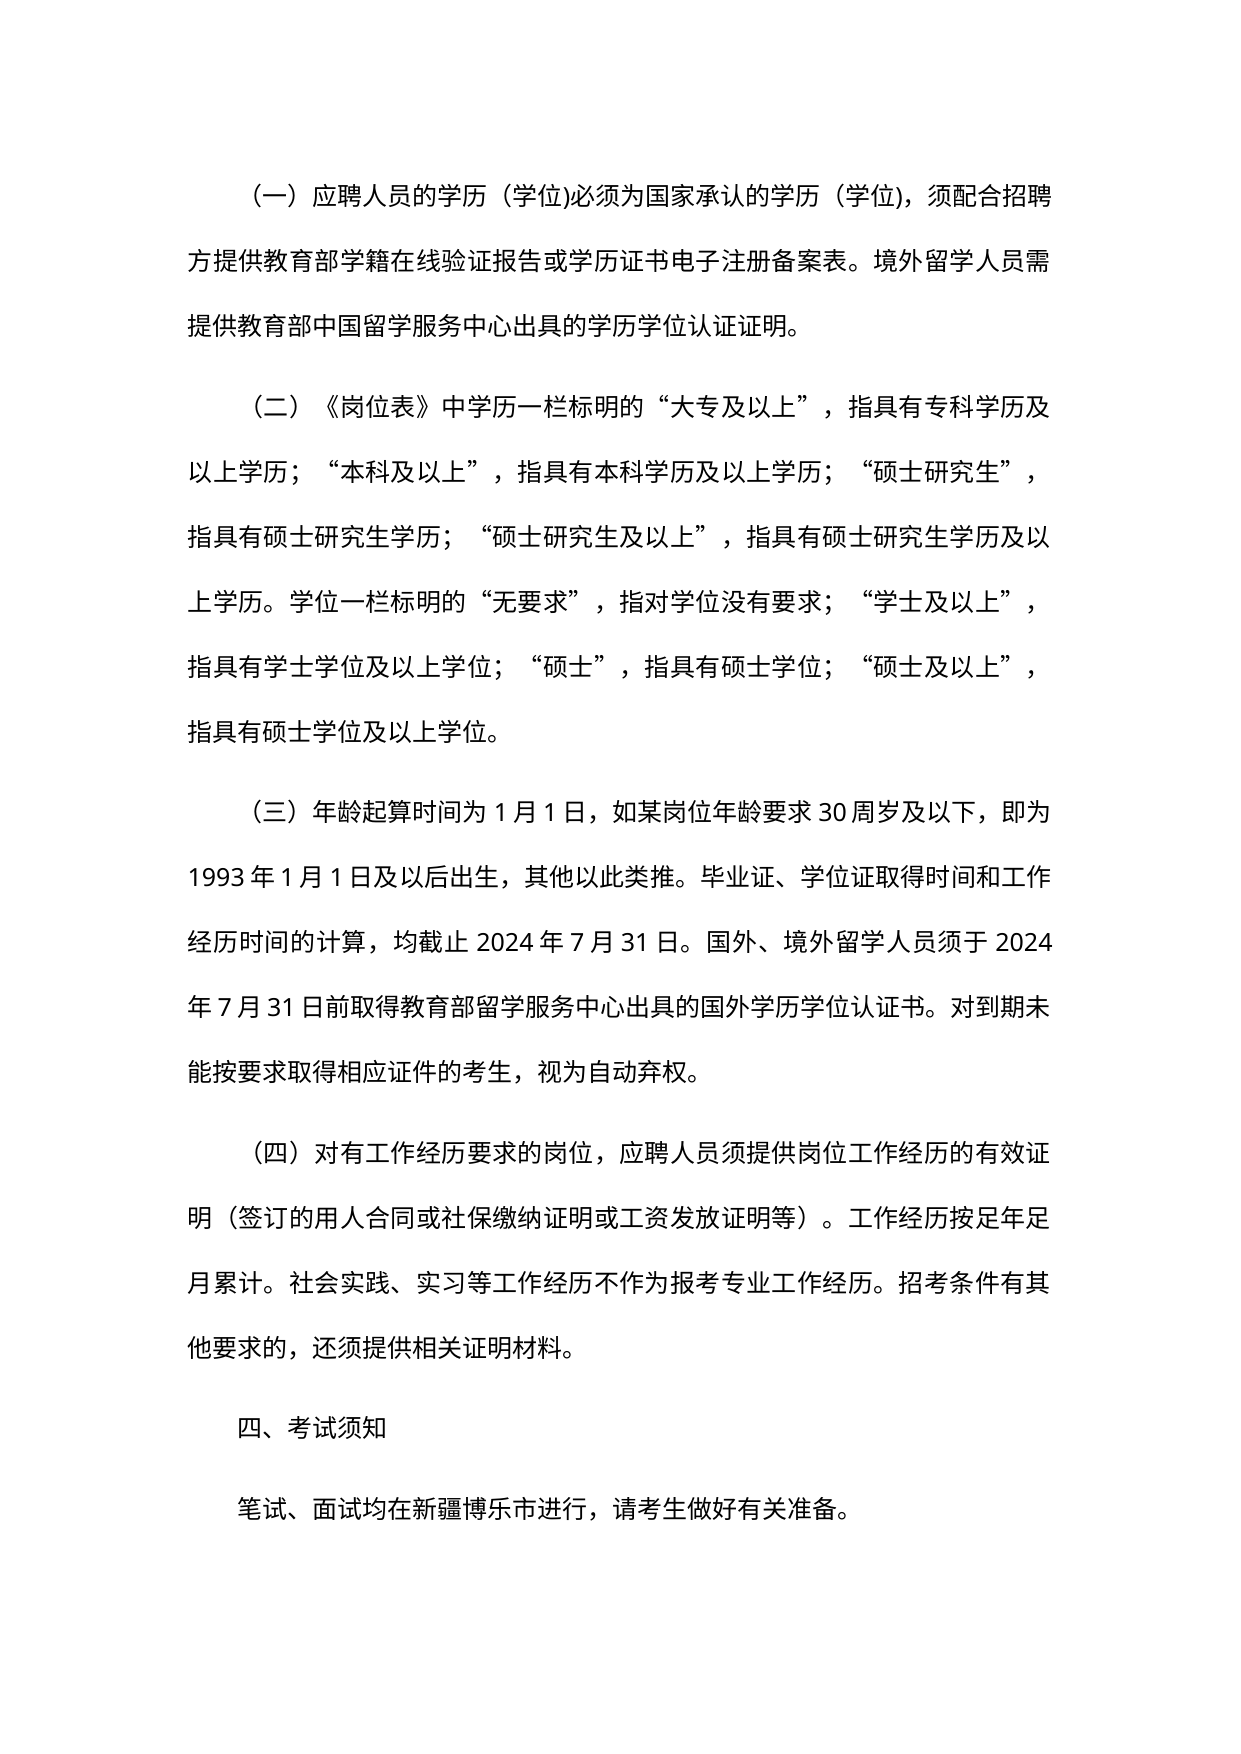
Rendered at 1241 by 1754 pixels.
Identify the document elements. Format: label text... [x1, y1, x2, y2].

text （三）年龄起算时间为1月1日，如某岗位年龄要求30周岁及以下，即为1993年1月1日及以后出生，其他以此类推。毕业证、学位证取得时间和工作经历时间的计算，均截止2024年7月31日。国外、境外留学人员须于2024年7月31日前取得教育部留学服务中心出具的国外学历学位认证书。对到期未能按要求取得相应证件的考生，视为自动弃权。 [187, 778, 1053, 1103]
text 四、考试须知 [187, 1394, 1053, 1459]
text （四）对有工作经历要求的岗位，应聘人员须提供岗位工作经历的有效证明（签订的用人合同或社保缴纳证明或工资发放证明等）。工作经历按足年足月累计。社会实践、实习等工作经历不作为报考专业工作经历。招考条件有其他要求的，还须提供相关证明材料。 [187, 1119, 1053, 1379]
text （一）应聘人员的学历（学位)必须为国家承认的学历（学位)，须配合招聘方提供教育部学籍在线验证报告或学历证书电子注册备案表。境外留学人员需提供教育部中国留学服务中心出具的学历学位认证证明。 [187, 162, 1053, 357]
text 笔试、面试均在新疆博乐市进行，请考生做好有关准备。 [187, 1475, 1053, 1540]
text （二）《岗位表》中学历一栏标明的“大专及以上”，指具有专科学历及以上学历；“本科及以上”，指具有本科学历及以上学历；“硕士研究生”，指具有硕士研究生学历；“硕士研究生及以上”，指具有硕士研究生学历及以上学历。学位一栏标明的“无要求”，指对学位没有要求；“学士及以上”，指具有学士学位及以上学位；“硕士”，指具有硕士学位；“硕士及以上”，指具有硕士学位及以上学位。 [187, 373, 1053, 763]
